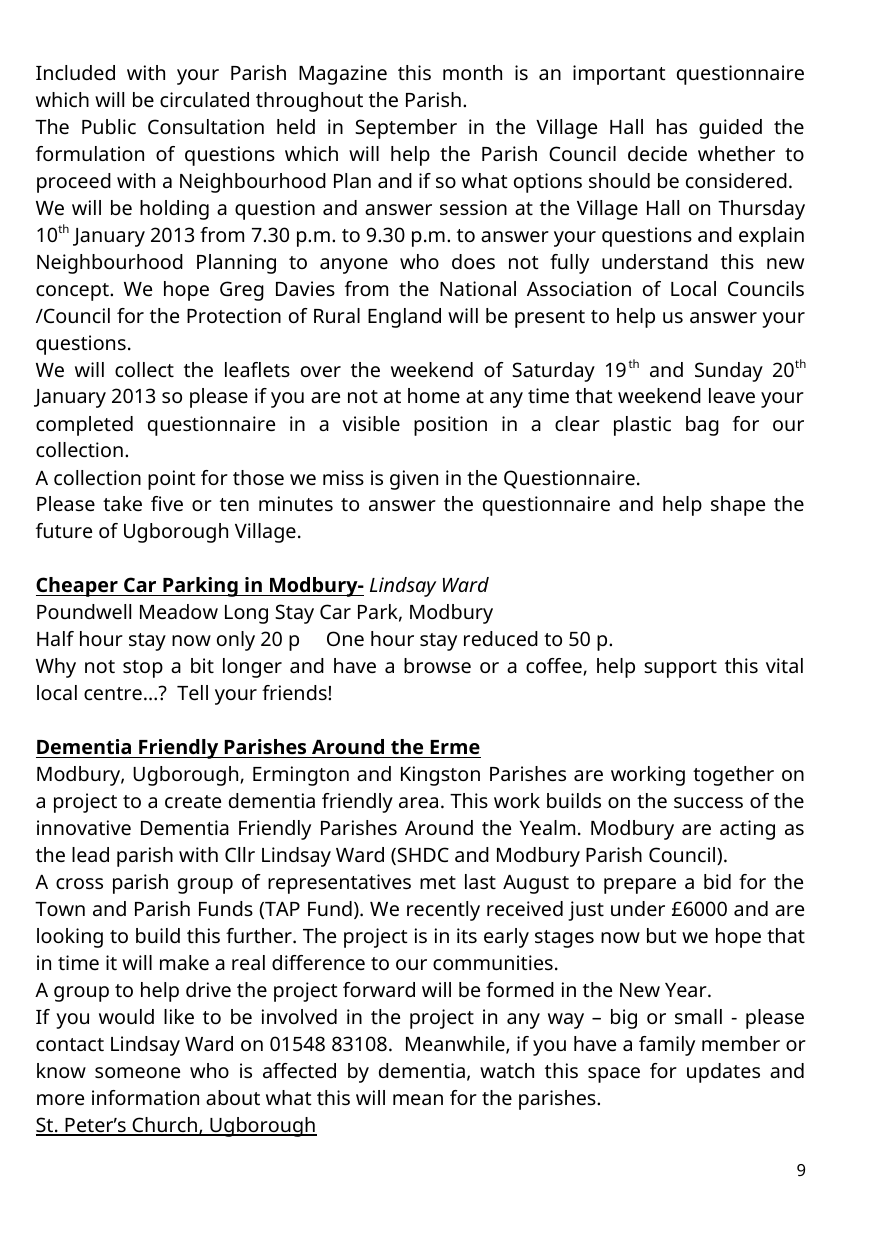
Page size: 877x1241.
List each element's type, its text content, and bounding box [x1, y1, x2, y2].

text Why not stop a bit longer and have a browse or a coffee, help support this vital local centre…? Tell your friends! [35, 653, 806, 707]
text A cross parish group of representatives met last August to prepare a bid for the Town and Parish Funds (TAP Fund). We recently received just under £6000 and are looking to build this further. The project is in its early stages now but we hope that in time it will make a real difference to our communities. [35, 868, 806, 976]
text A collection point for those we miss is given in the Questionnaire. [35, 464, 806, 491]
text Half hour stay now only 20 p One hour stay reduced to 50 p. [35, 626, 806, 653]
text Dementia Friendly Parishes Around the Erme [35, 733, 806, 761]
text Included with your Parish Magazine this month is an important questionnaire which will be circulated throughout the Parish. [35, 59, 806, 113]
text Modbury, Ugborough, Ermington and Kingston Parishes are working together on a project to a create dementia friendly area. This work builds on the success of the innovative Dementia Friendly Parishes Around the Yealm. Modbury are acting as the lead parish with Cllr Lindsay Ward (SHDC and Modbury Parish Council). [35, 761, 806, 868]
text We will be holding a question and answer session at the Village Hall on Thursday 10th January 2013 from 7.30 p.m. to 9.30 p.m. to answer your questions and explain Neighbourhood Planning to anyone who does not fully understand this new concept. We hope Greg Davies from the National Association of Local Councils /Council for the Protection of Rural England will be present to help us answer your questions. [35, 194, 806, 356]
text Cheaper Car Parking in Modbury- Lindsay Ward [35, 572, 806, 599]
text Poundwell Meadow Long Stay Car Park, Modbury [35, 599, 806, 626]
text A group to help drive the project forward will be formed in the New Year. [35, 976, 806, 1003]
text St. Peter’s Church, Ugborough [35, 1111, 806, 1138]
text We will collect the leaflets over the weekend of Saturday 19th and Sunday 20th January 2013 so please if you are not at home at any time that weekend leave your completed questionnaire in a visible position in a clear plastic bag for our collection. [35, 356, 806, 464]
text Please take five or ten minutes to answer the questionnaire and help shape the future of Ugborough Village. [35, 491, 806, 545]
text If you would like to be involved in the project in any way – big or small - please contact Lindsay Ward on 01548 83108. Meanwhile, if you have a family member or know someone who is affected by dementia, watch this space for updates and more information about what this will mean for the parishes. [35, 1003, 806, 1111]
text The Public Consultation held in September in the Village Hall has guided the formulation of questions which will help the Parish Council decide whether to proceed with a Neighbourhood Plan and if so what options should be considered. [35, 113, 806, 194]
